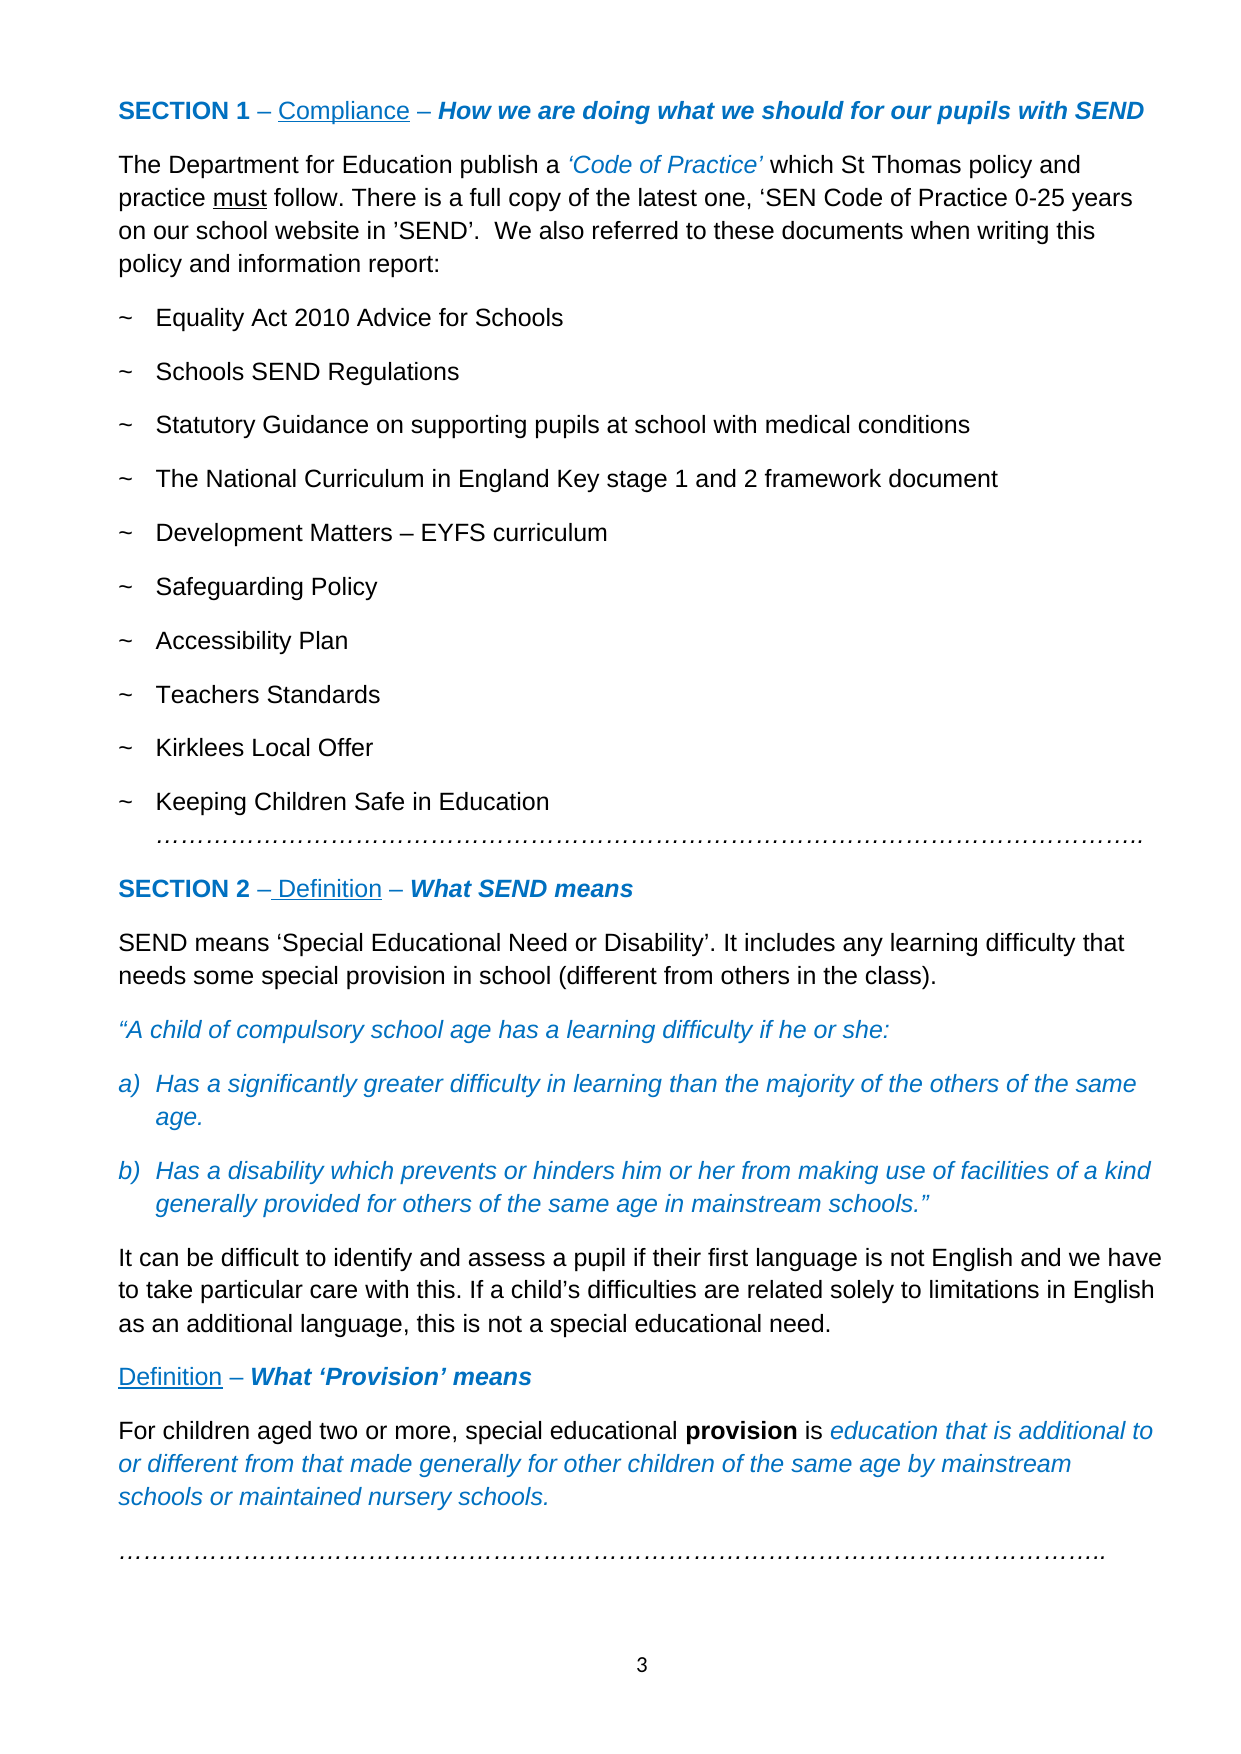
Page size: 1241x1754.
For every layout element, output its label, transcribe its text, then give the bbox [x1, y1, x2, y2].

list ~ Statutory Guidance on supporting pupils at school with medical conditions [118, 410, 1165, 439]
list ~ Schools SEND Regulations [118, 356, 1165, 385]
list ~ Safeguarding Policy [118, 572, 1165, 601]
text For children aged two or more, special educational provision is education that is additional to or different from that made generally for other children of the same age by mainstream schools or maintained nursery schools. [118, 1416, 1165, 1511]
list ~ Teachers Standards [118, 679, 1165, 708]
text SECTION 2 – Definition – What SEND means [118, 874, 1165, 903]
list The Department for Education publish a ‘Code of Practice’ which St Thomas policy and practice must follow. There is a full copy of the latest one, ‘SEN Code of Practice 0-25 years on our school website in ’SEND’. We also referred to these documents when writing this policy and information report: [118, 150, 1165, 277]
list ~ Kirklees Local Offer [118, 733, 1165, 762]
list ~ Equality Act 2010 Advice for Schools [118, 303, 1165, 331]
list ~ Development Matters – EYFS curriculum [118, 518, 1165, 547]
list ~ Accessibility Plan [118, 626, 1165, 654]
list Has a significantly greater difficulty in learning than the majority of the others of the same age. [118, 1069, 1165, 1131]
text ……………………………………………………………………………………………………….. [118, 1536, 1165, 1565]
list SECTION 1 – Compliance – How we are doing what we should for our pupils with SEND [118, 96, 1165, 124]
list Has a disability which prevents or hinders him or her from making use of facilities of a kind generally provided for others of the same age in mainstream schools.” [118, 1156, 1165, 1217]
list ~ Keeping Children Safe in Education ……………………………………………………………………………………………………….. [118, 787, 1165, 849]
list “A child of compulsory school age has a learning difficulty if he or she: [118, 1015, 1165, 1044]
list SEND means ‘Special Educational Need or Disability’. It includes any learning difficulty that needs some special provision in school (different from others in the class). [118, 928, 1165, 990]
list ~ The National Curriculum in England Key stage 1 and 2 framework document [118, 464, 1165, 493]
text It can be difficult to identify and assess a pupil if their first language is not English and we have to take particular care with this. If a child’s difficulties are related solely to limitations in English as an additional language, this is not a special educational need. [118, 1242, 1165, 1337]
text Definition – What ‘Provision’ means [118, 1362, 1165, 1391]
